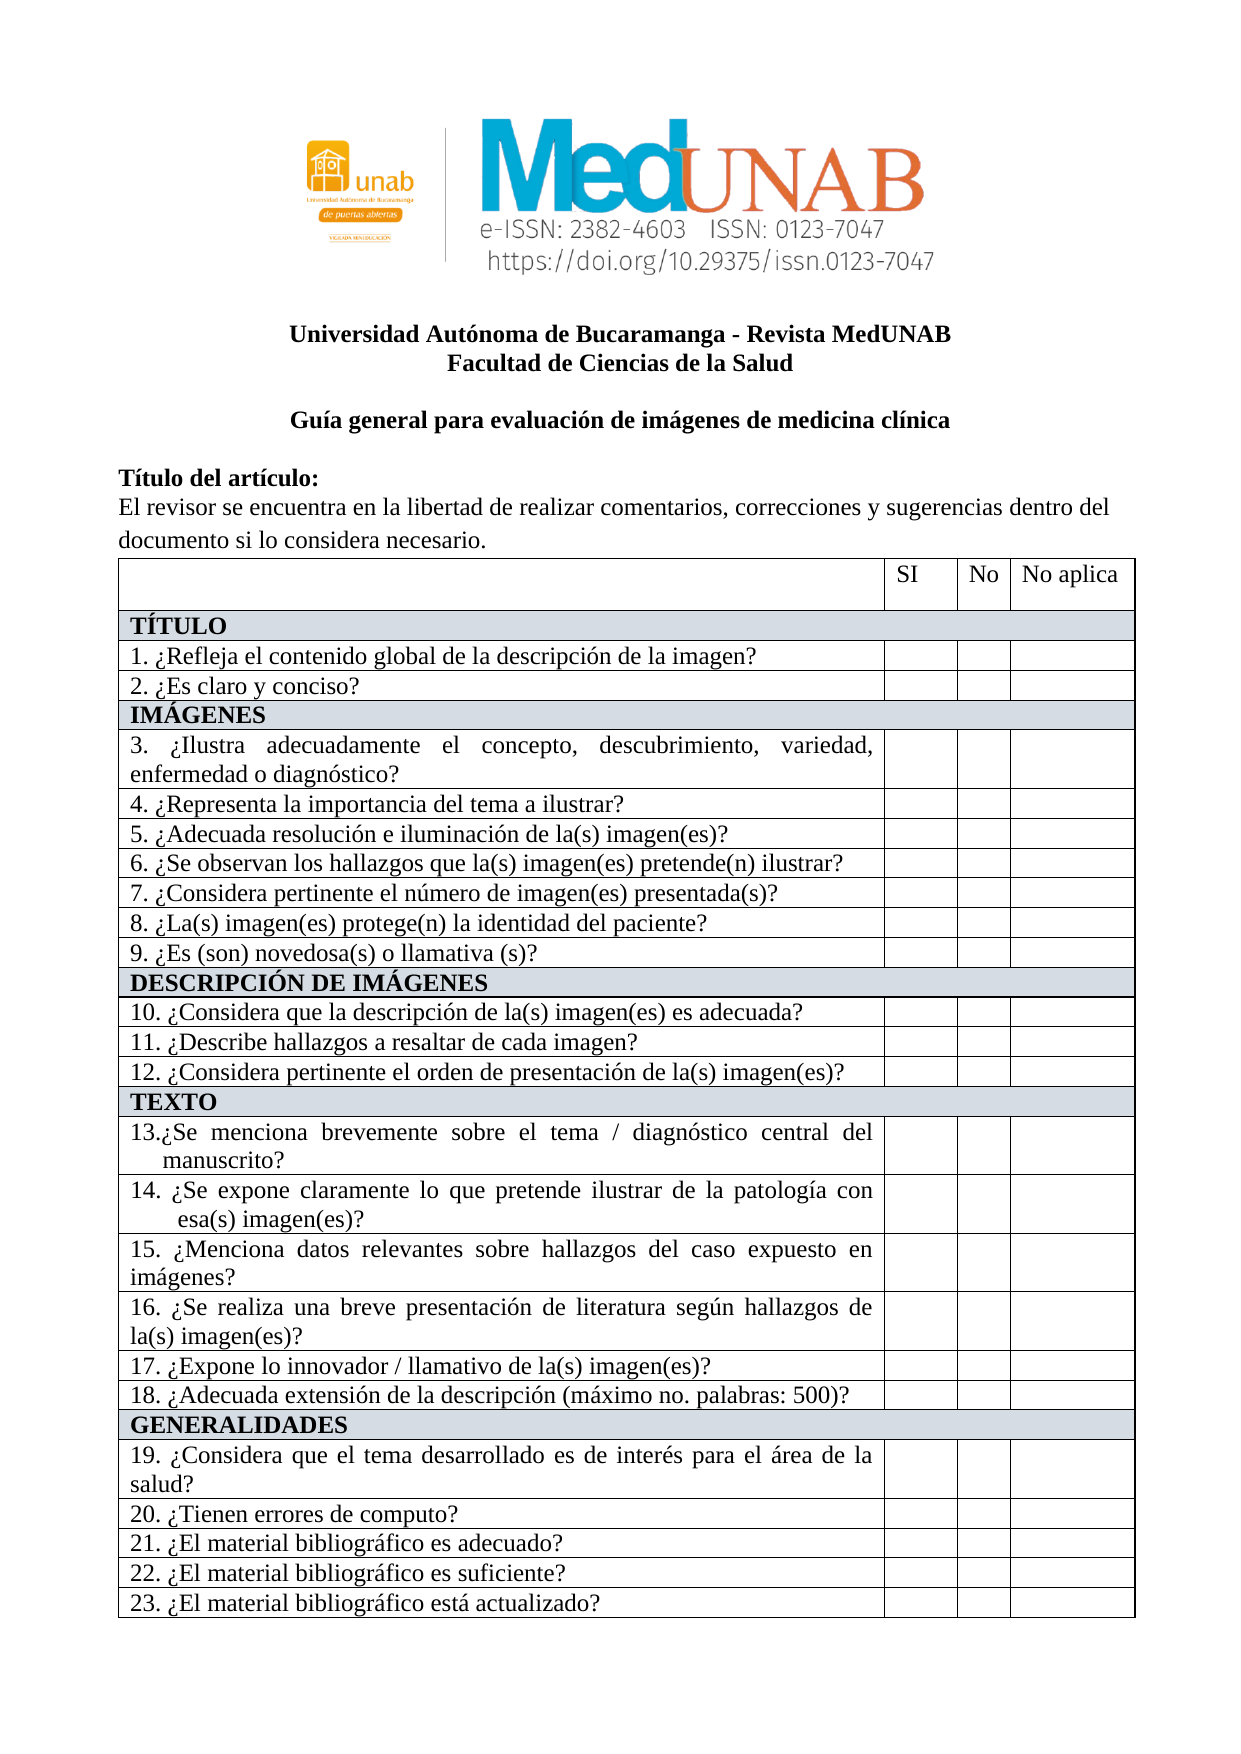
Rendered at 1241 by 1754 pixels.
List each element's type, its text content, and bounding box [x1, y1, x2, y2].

table_cell [958, 671, 1010, 699]
table_cell 6. ¿Se observan los hallazgos que la(s) imagen(es) pretende(n) ilustrar? [119, 849, 884, 877]
picture [306, 118, 934, 275]
table_cell [885, 1117, 957, 1174]
table_cell 20. ¿Tienen errores de computo? [119, 1499, 884, 1527]
table_cell [958, 641, 1010, 670]
table_cell [958, 1440, 1010, 1498]
table_cell [958, 1234, 1010, 1291]
table_cell [1011, 1440, 1134, 1498]
table_cell [1011, 1175, 1134, 1233]
table_cell [1011, 1381, 1134, 1409]
table_cell [885, 1292, 957, 1350]
table_cell [958, 1558, 1010, 1587]
table_cell 17. ¿Expone lo innovador / llamativo de la(s) imagen(es)? [119, 1351, 884, 1379]
table_cell [1011, 1558, 1134, 1587]
table_cell 13.¿Se menciona brevemente sobre el tema / diagnóstico central del manuscrito? [119, 1117, 884, 1174]
table_cell [885, 1588, 957, 1617]
table_cell [958, 730, 1010, 788]
table_cell [1011, 1027, 1134, 1056]
table_cell [885, 819, 957, 847]
table_cell 21. ¿El material bibliográfico es adecuado? [119, 1529, 884, 1557]
table_cell [1011, 641, 1134, 670]
table_cell [1011, 730, 1134, 788]
table_cell 3. ¿Ilustra adecuadamente el concepto, descubrimiento, variedad, enfermedad o diagnóstico? [119, 730, 884, 788]
table_cell [958, 789, 1010, 818]
table_cell [885, 1499, 957, 1527]
text Guía general para evaluación de imágenes de medicina clínica [118, 406, 1122, 434]
table_cell [1011, 1351, 1134, 1379]
table_cell TEXTO [119, 1087, 1134, 1116]
title Universidad Autónoma de Bucaramanga - Revista MedUNAB [118, 319, 1122, 348]
table_cell [958, 1027, 1010, 1056]
table_cell [1011, 789, 1134, 818]
table_cell [1011, 908, 1134, 937]
table_cell [1011, 1588, 1134, 1617]
text El revisor se encuentra en la libertad de realizar comentarios, correcciones y sugerencias dentro del documento si lo considera necesario. [118, 492, 1122, 554]
table_header [119, 559, 884, 610]
table_cell [885, 849, 957, 877]
table_cell [885, 730, 957, 788]
table_cell TÍTULO [119, 611, 1134, 640]
table_cell [958, 1529, 1010, 1557]
table_cell 9. ¿Es (son) novedosa(s) o llamativa (s)? [119, 938, 884, 967]
table_cell [1011, 878, 1134, 907]
table_cell GENERALIDADES [119, 1410, 1134, 1439]
table_cell [885, 1440, 957, 1498]
table_cell [1011, 998, 1134, 1026]
table_cell 12. ¿Considera pertinente el orden de presentación de la(s) imagen(es)? [119, 1057, 884, 1086]
table_cell 23. ¿El material bibliográfico está actualizado? [119, 1588, 884, 1617]
table_cell [958, 1588, 1010, 1617]
table_cell [885, 1381, 957, 1409]
table_cell [1011, 819, 1134, 847]
table_header SI [885, 559, 957, 610]
table_cell 2. ¿Es claro y conciso? [119, 671, 884, 699]
table_cell [885, 1234, 957, 1291]
table_cell [958, 1117, 1010, 1174]
table_cell [958, 1292, 1010, 1350]
table_cell [1011, 938, 1134, 967]
table_cell 11. ¿Describe hallazgos a resaltar de cada imagen? [119, 1027, 884, 1056]
table_cell 22. ¿El material bibliográfico es suficiente? [119, 1558, 884, 1587]
table_cell [958, 819, 1010, 847]
table_cell [958, 849, 1010, 877]
table_cell [885, 1175, 957, 1233]
title Título del artículo: [118, 463, 1122, 492]
table_cell [958, 938, 1010, 967]
table_cell DESCRIPCIÓN DE IMÁGENES [119, 968, 1134, 996]
table_cell 18. ¿Adecuada extensión de la descripción (máximo no. palabras: 500)? [119, 1381, 884, 1409]
table_cell 14. ¿Se expone claramente lo que pretende ilustrar de la patología con esa(s) imagen(es)? [119, 1175, 884, 1233]
table_cell [1011, 1529, 1134, 1557]
table_cell [958, 1499, 1010, 1527]
table_cell [1011, 849, 1134, 877]
table_cell 1. ¿Refleja el contenido global de la descripción de la imagen? [119, 641, 884, 670]
table_cell [885, 671, 957, 699]
table_cell 15. ¿Menciona datos relevantes sobre hallazgos del caso expuesto en imágenes? [119, 1234, 884, 1291]
table_cell 5. ¿Adecuada resolución e iluminación de la(s) imagen(es)? [119, 819, 884, 847]
table_header No [958, 559, 1010, 610]
table_cell [1011, 671, 1134, 699]
table_cell [1011, 1499, 1134, 1527]
table_cell IMÁGENES [119, 701, 1134, 729]
table_header No aplica [1011, 559, 1134, 610]
table_cell [958, 1351, 1010, 1379]
table_cell 10. ¿Considera que la descripción de la(s) imagen(es) es adecuada? [119, 998, 884, 1026]
table_cell 16. ¿Se realiza una breve presentación de literatura según hallazgos de la(s) imagen(es)? [119, 1292, 884, 1350]
table_cell 8. ¿La(s) imagen(es) protege(n) la identidad del paciente? [119, 908, 884, 937]
table_cell 7. ¿Considera pertinente el número de imagen(es) presentada(s)? [119, 878, 884, 907]
table_cell [885, 1057, 957, 1086]
table_cell [958, 1057, 1010, 1086]
table_cell [1011, 1234, 1134, 1291]
table_cell [885, 1351, 957, 1379]
table_cell [885, 998, 957, 1026]
table_cell [885, 789, 957, 818]
table_cell [958, 1175, 1010, 1233]
table_cell [885, 908, 957, 937]
table_cell 4. ¿Representa la importancia del tema a ilustrar? [119, 789, 884, 818]
table_cell [958, 878, 1010, 907]
table_cell [1011, 1117, 1134, 1174]
table_cell 19. ¿Considera que el tema desarrollado es de interés para el área de la salud? [119, 1440, 884, 1498]
table_cell [958, 1381, 1010, 1409]
table_cell [885, 878, 957, 907]
title Facultad de Ciencias de la Salud [118, 348, 1122, 377]
table_cell [885, 938, 957, 967]
table_cell [885, 1558, 957, 1587]
table_cell [958, 998, 1010, 1026]
table_cell [1011, 1057, 1134, 1086]
table_cell [885, 641, 957, 670]
table_cell [1011, 1292, 1134, 1350]
table_cell [885, 1529, 957, 1557]
table_cell [885, 1027, 957, 1056]
table_cell [958, 908, 1010, 937]
